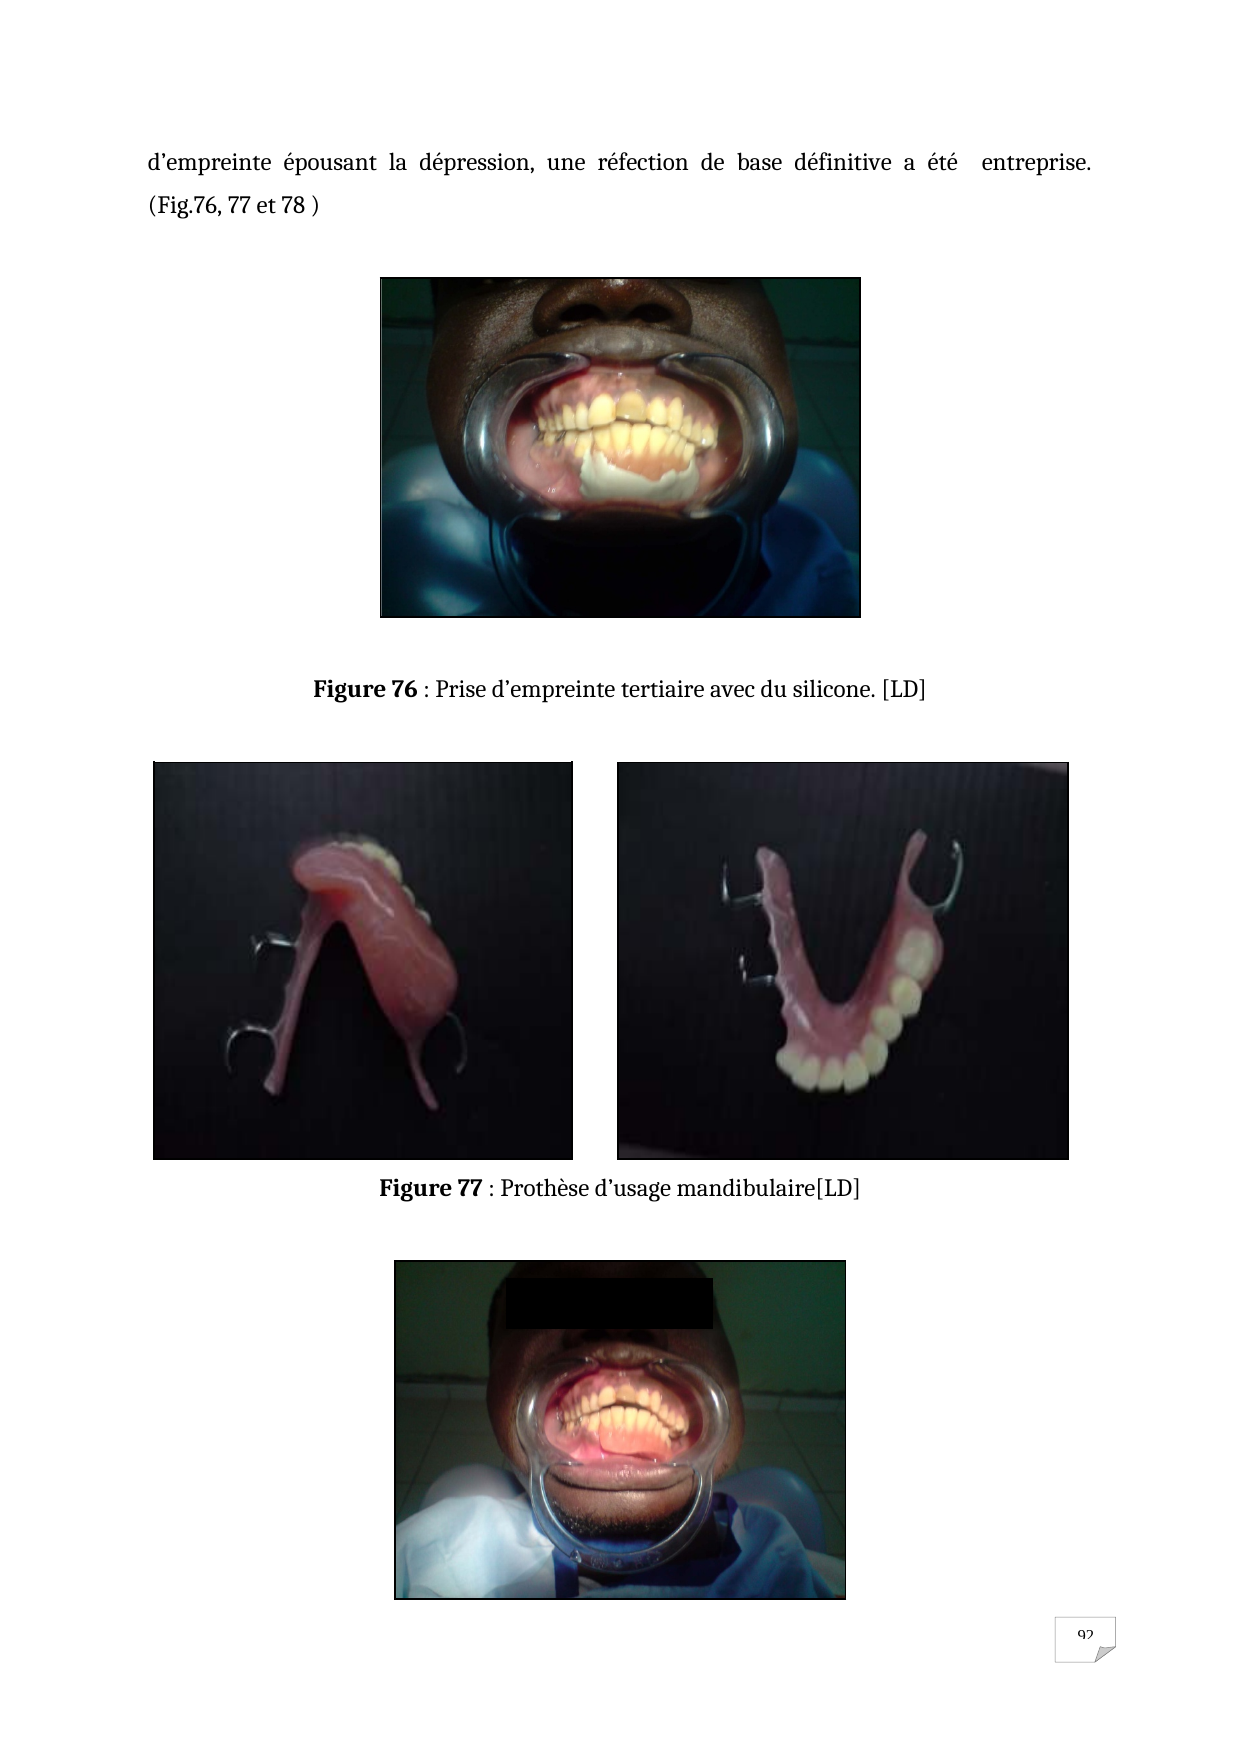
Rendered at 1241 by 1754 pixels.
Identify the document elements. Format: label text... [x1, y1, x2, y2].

picture [619, 763, 1067, 1158]
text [148, 148, 1093, 219]
picture [155, 763, 571, 1158]
picture [381, 279, 859, 616]
text Figure 76 : Prise d’empreinte tertiaire avec du silicone. [LD] [148, 675, 1093, 704]
text Figure 77 : Prothèse d’usage mandibulaire[LD] [148, 1174, 1093, 1203]
picture [396, 1262, 845, 1598]
